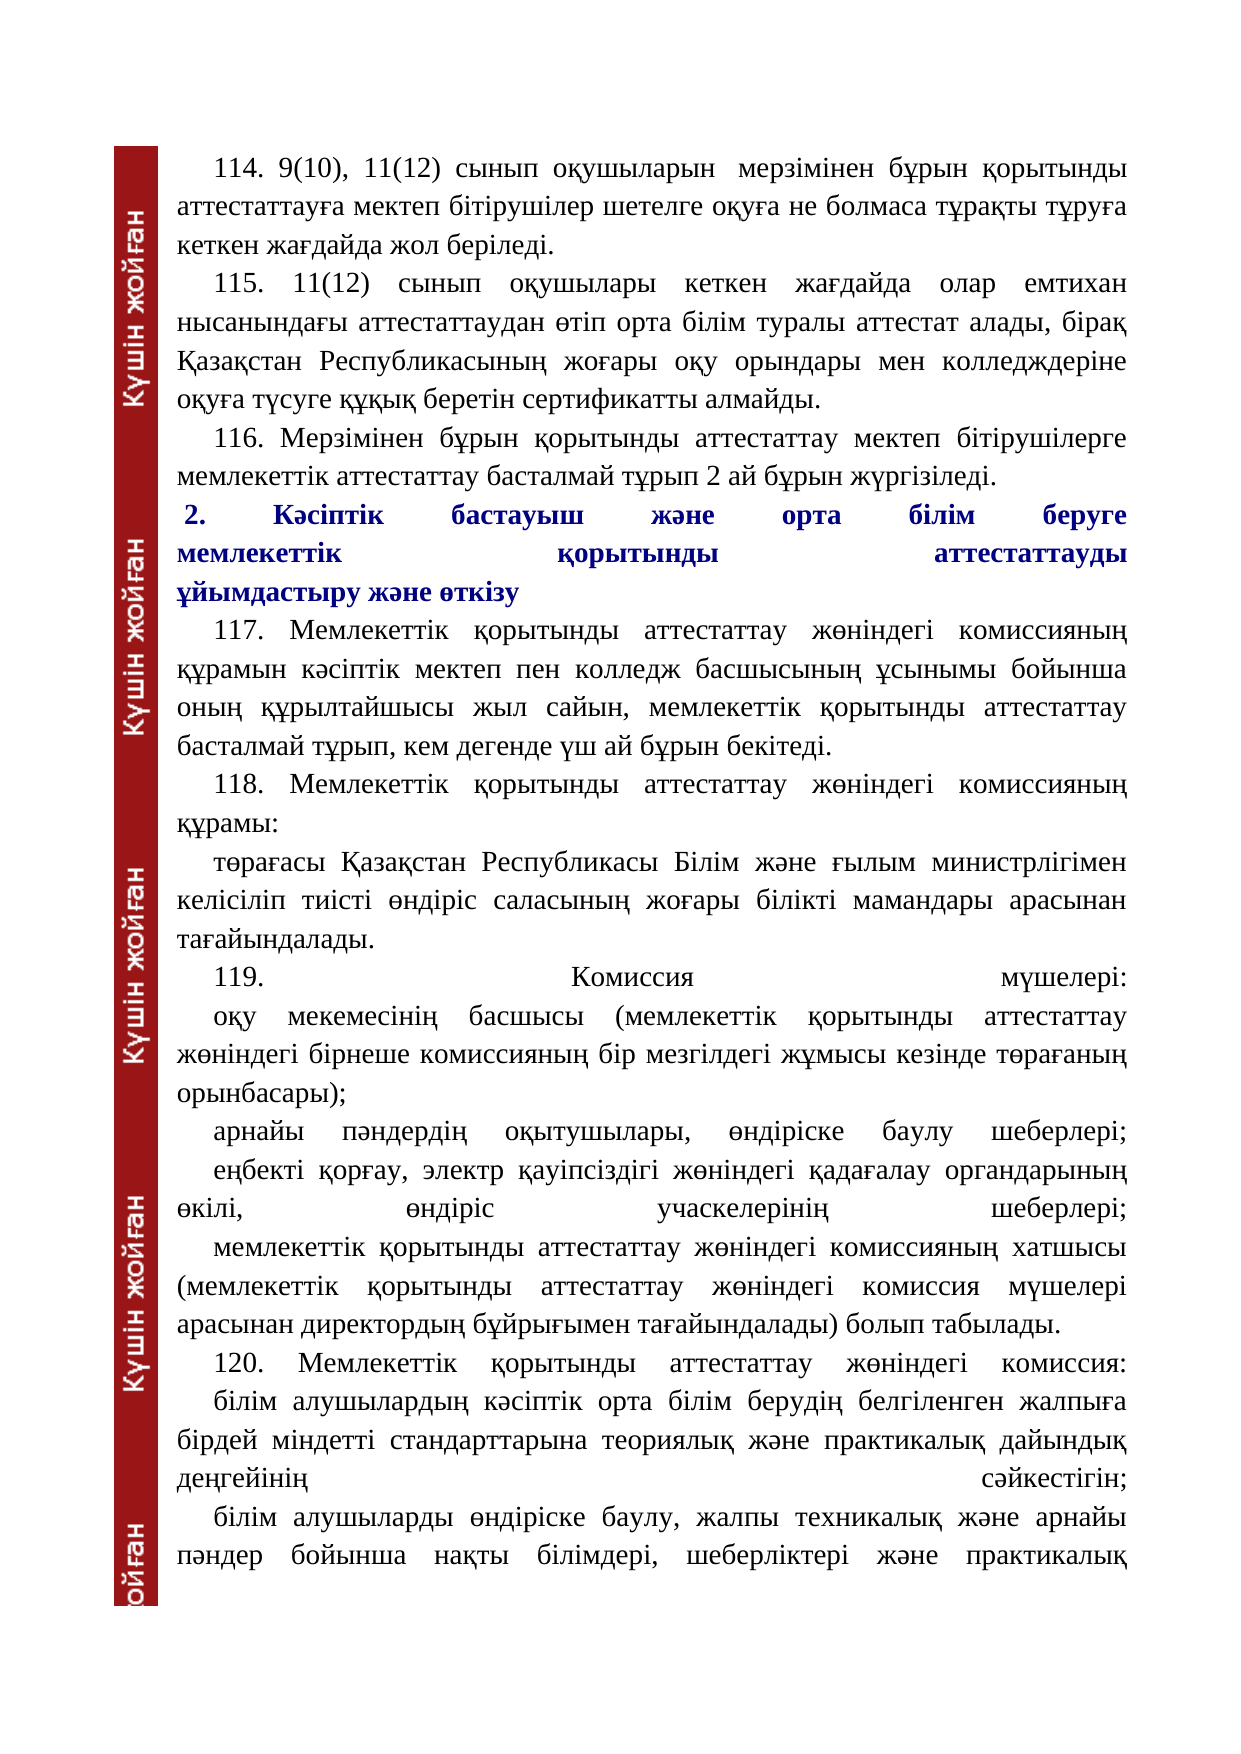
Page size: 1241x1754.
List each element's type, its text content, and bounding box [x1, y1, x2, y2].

picture [114, 1571, 158, 1606]
text 2. Кәсіптік бастауыш және орта білім беруге мемлекеттік қорытынды аттестаттауды ұйымдастыру және өткізу [112, 497, 1128, 607]
picture [114, 1340, 158, 1345]
text 115. 11(12) сынып оқушылары кеткен жағдайда олар емтихан нысанындағы аттестаттаудан өтіп орта білім туралы аттестат алады, бірақ Қазақстан Республикасының жоғары оқу орындары мен колледждеріне оқуға түсуге құқық беретін сертификатты алмайды. [112, 266, 1128, 415]
text 118. Мемлекеттік қорытынды аттестаттау жөніндегі комиссияның құрамы: төрағасы Қазақстан Республикасы Білім және ғылым министрлігімен келісіліп тиісті өндіріс саласының жоғары білікті мамандары арасынан тағайындалады. [112, 767, 1128, 954]
text 119. Комиссия мүшелері: оқу мекемесінің басшысы (мемлекеттік қорытынды аттестаттау жөніндегі бірнеше комиссияның бір мезгілдегі жұмысы кезінде төрағаның орынбасары); арнайы пәндердің оқытушылары, өндіріске баулу шеберлері; еңбекті қорғау, электр қауіпсіздігі жөніндегі қадағалау органдарының өкілі, өндіріс учаскелерінің шеберлері; мемлекеттік қорытынды аттестаттау жөніндегі комиссияның хатшысы (мемлекеттік қорытынды аттестаттау жөніндегі комиссия мүшелері арасынан директордың бұйрығымен тағайындалады) болып табылады. [112, 959, 1128, 1340]
picture [114, 762, 158, 767]
text 116. Мерзімінен бұрын қорытынды аттестаттау мектеп бітірушілерге мемлекеттік аттестаттау басталмай тұрып 2 ай бұрын жүргізіледі. [112, 420, 1128, 492]
text 117. Мемлекеттік қорытынды аттестаттау жөніндегі комиссияның құрамын кәсіптік мектеп пен колледж басшысының ұсынымы бойынша оның құрылтайшысы жыл сайын, мемлекеттік қорытынды аттестаттау басталмай тұрып, кем дегенде үш ай бұрын бекітеді. [112, 612, 1128, 762]
picture [114, 415, 158, 420]
picture [114, 954, 158, 959]
picture [114, 607, 158, 612]
picture [114, 492, 158, 497]
text 114. 9(10), 11(12) сынып оқушыларын мерзімінен бұрын қорытынды аттестаттауға мектеп бітірушілер шетелге оқуға не болмаса тұрақты тұруға кеткен жағдайда жол беріледі. [112, 150, 1128, 261]
picture [114, 261, 158, 266]
picture [114, 146, 158, 150]
